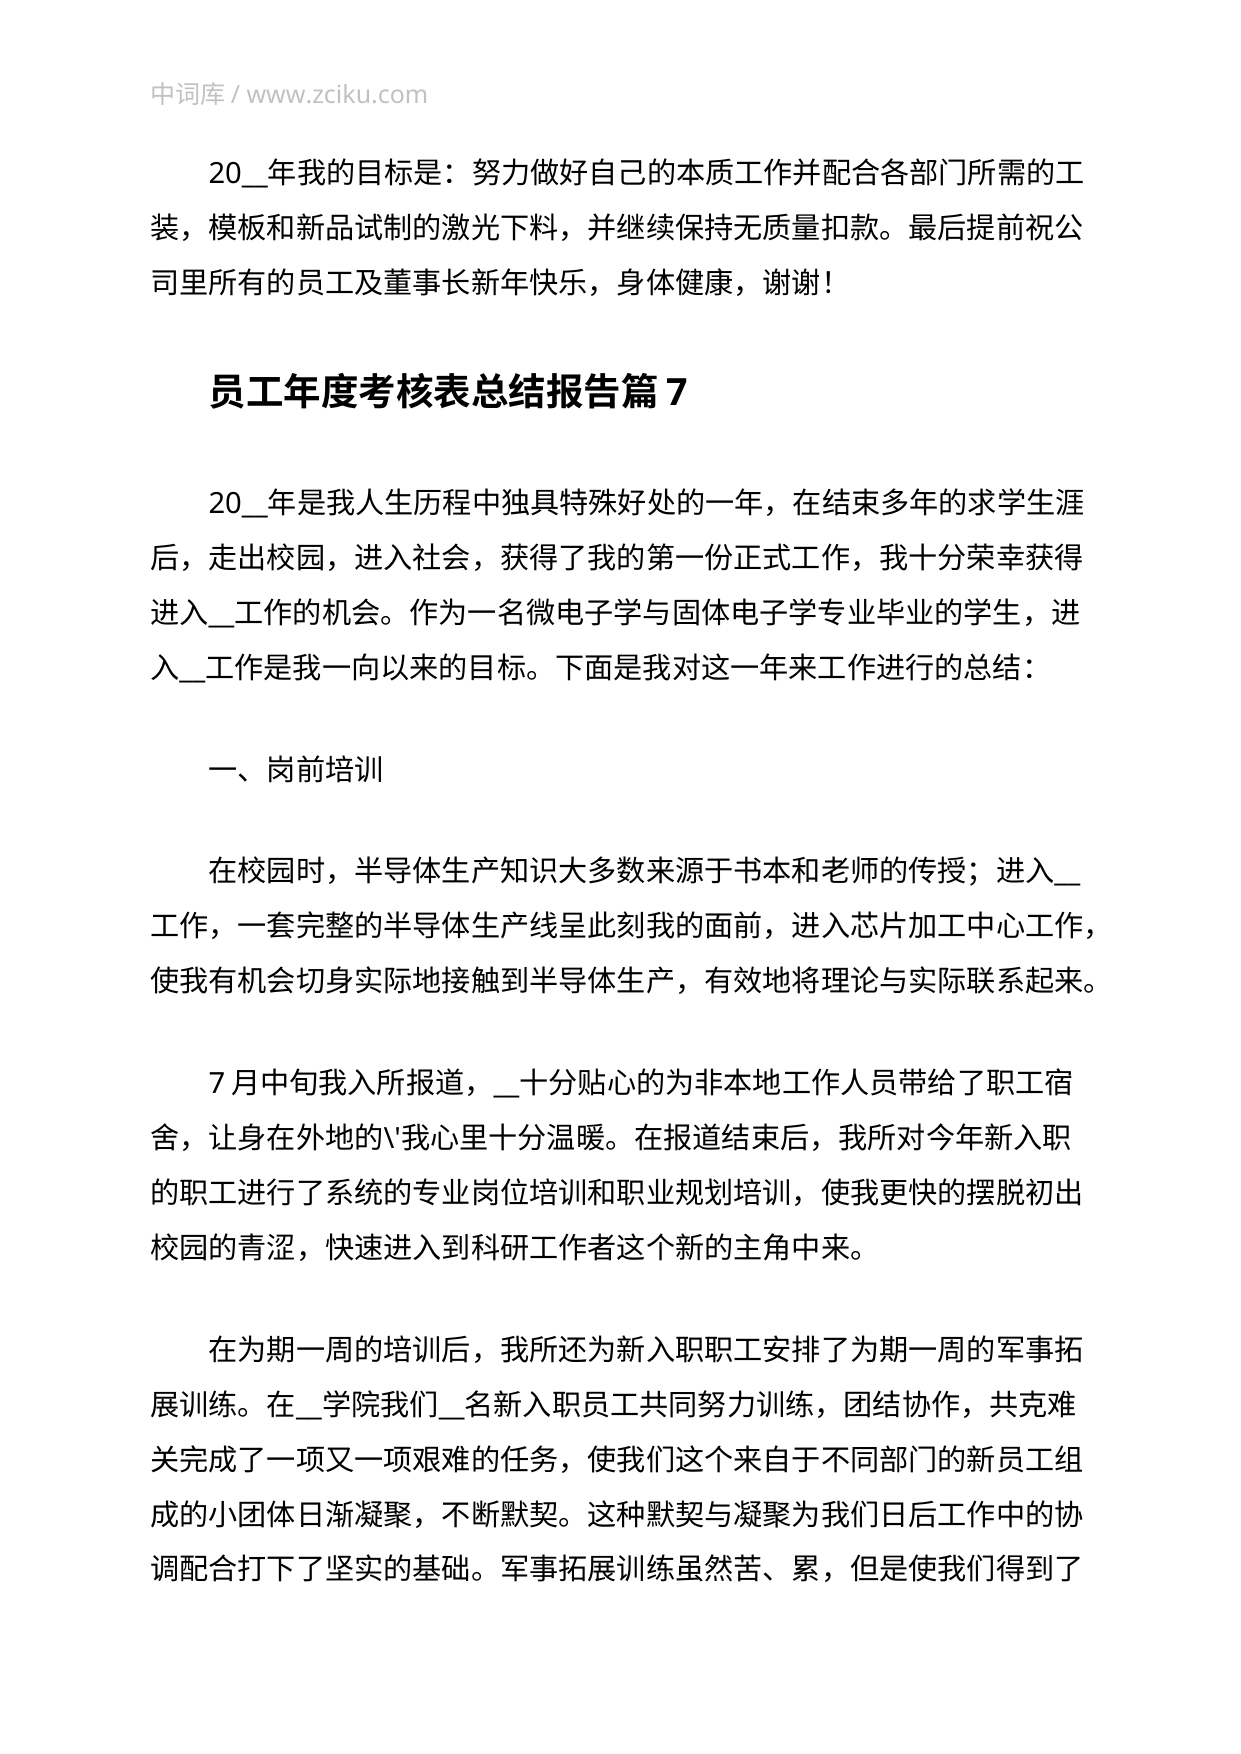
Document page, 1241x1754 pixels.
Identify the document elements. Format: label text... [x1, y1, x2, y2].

text 一、岗前培训 [150, 746, 1090, 788]
text 7月中旬我入所报道，__十分贴心的为非本地工作人员带给了职工宿舍，让身在外地的\'我心里十分温暖。在报道结束后，我所对今年新入职的职工进行了系统的专业岗位培训和职业规划培训，使我更快的摆脱初出校园的青涩，快速进入到科研工作者这个新的主角中来。 [150, 1059, 1090, 1267]
text 在校园时，半导体生产知识大多数来源于书本和老师的传授；进入__工作，一套完整的半导体生产线呈此刻我的面前，进入芯片加工中心工作，使我有机会切身实际地接触到半导体生产，有效地将理论与实际联系起来。 [150, 848, 1090, 1000]
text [150, 1326, 1090, 1588]
text 20__年是我人生历程中独具特殊好处的一年，在结束多年的求学生涯后，走出校园，进入社会，获得了我的第一份正式工作，我十分荣幸获得进入__工作的机会。作为一名微电子学与固体电子学专业毕业的学生，进入__工作是我一向以来的目标。下面是我对这一年来工作进行的总结： [150, 479, 1090, 687]
text 20__年我的目标是：努力做好自己的本质工作并配合各部门所需的工装，模板和新品试制的激光下料，并继续保持无质量扣款。最后提前祝公司里所有的员工及董事长新年快乐，身体健康，谢谢！ [150, 150, 1090, 302]
text 员工年度考核表总结报告篇7 [150, 362, 1090, 416]
